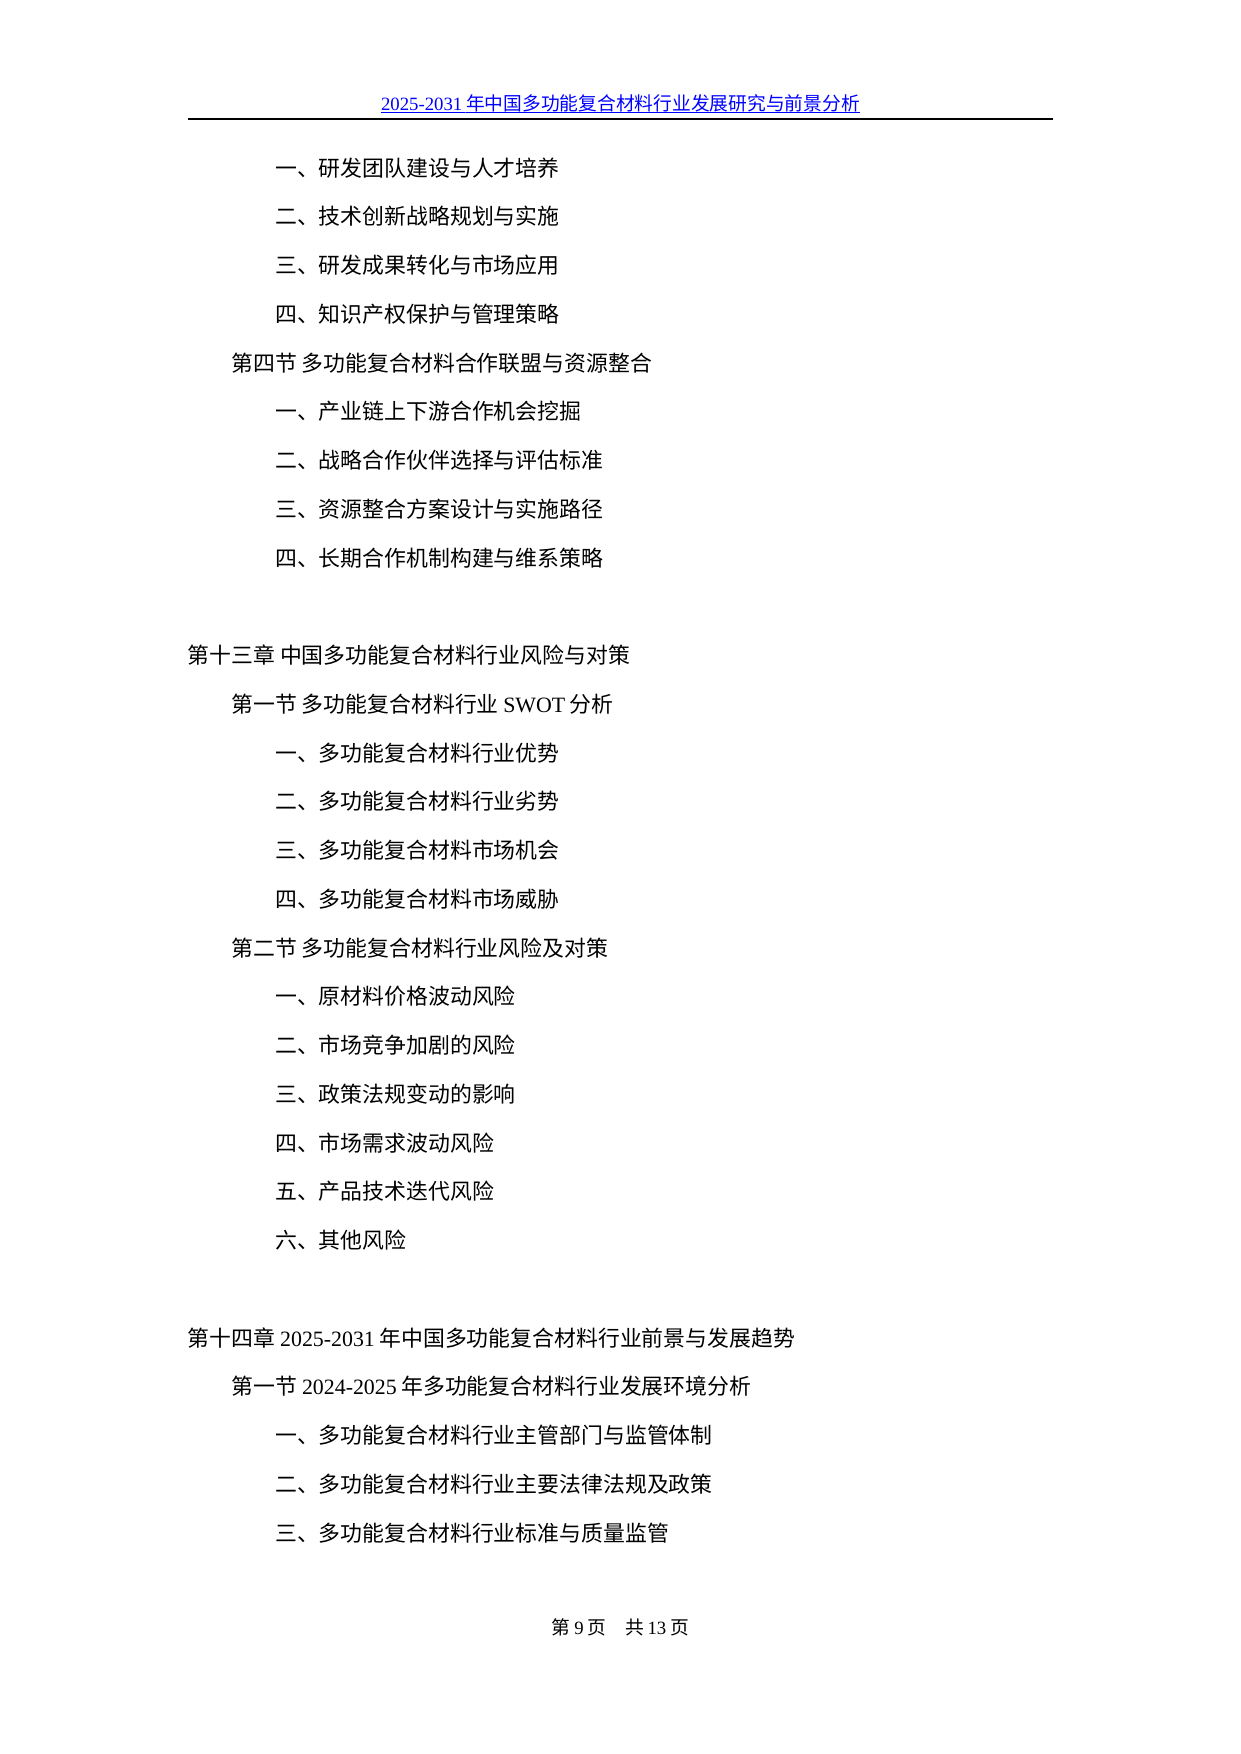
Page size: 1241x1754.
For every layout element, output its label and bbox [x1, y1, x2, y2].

text [187, 150, 1053, 1548]
